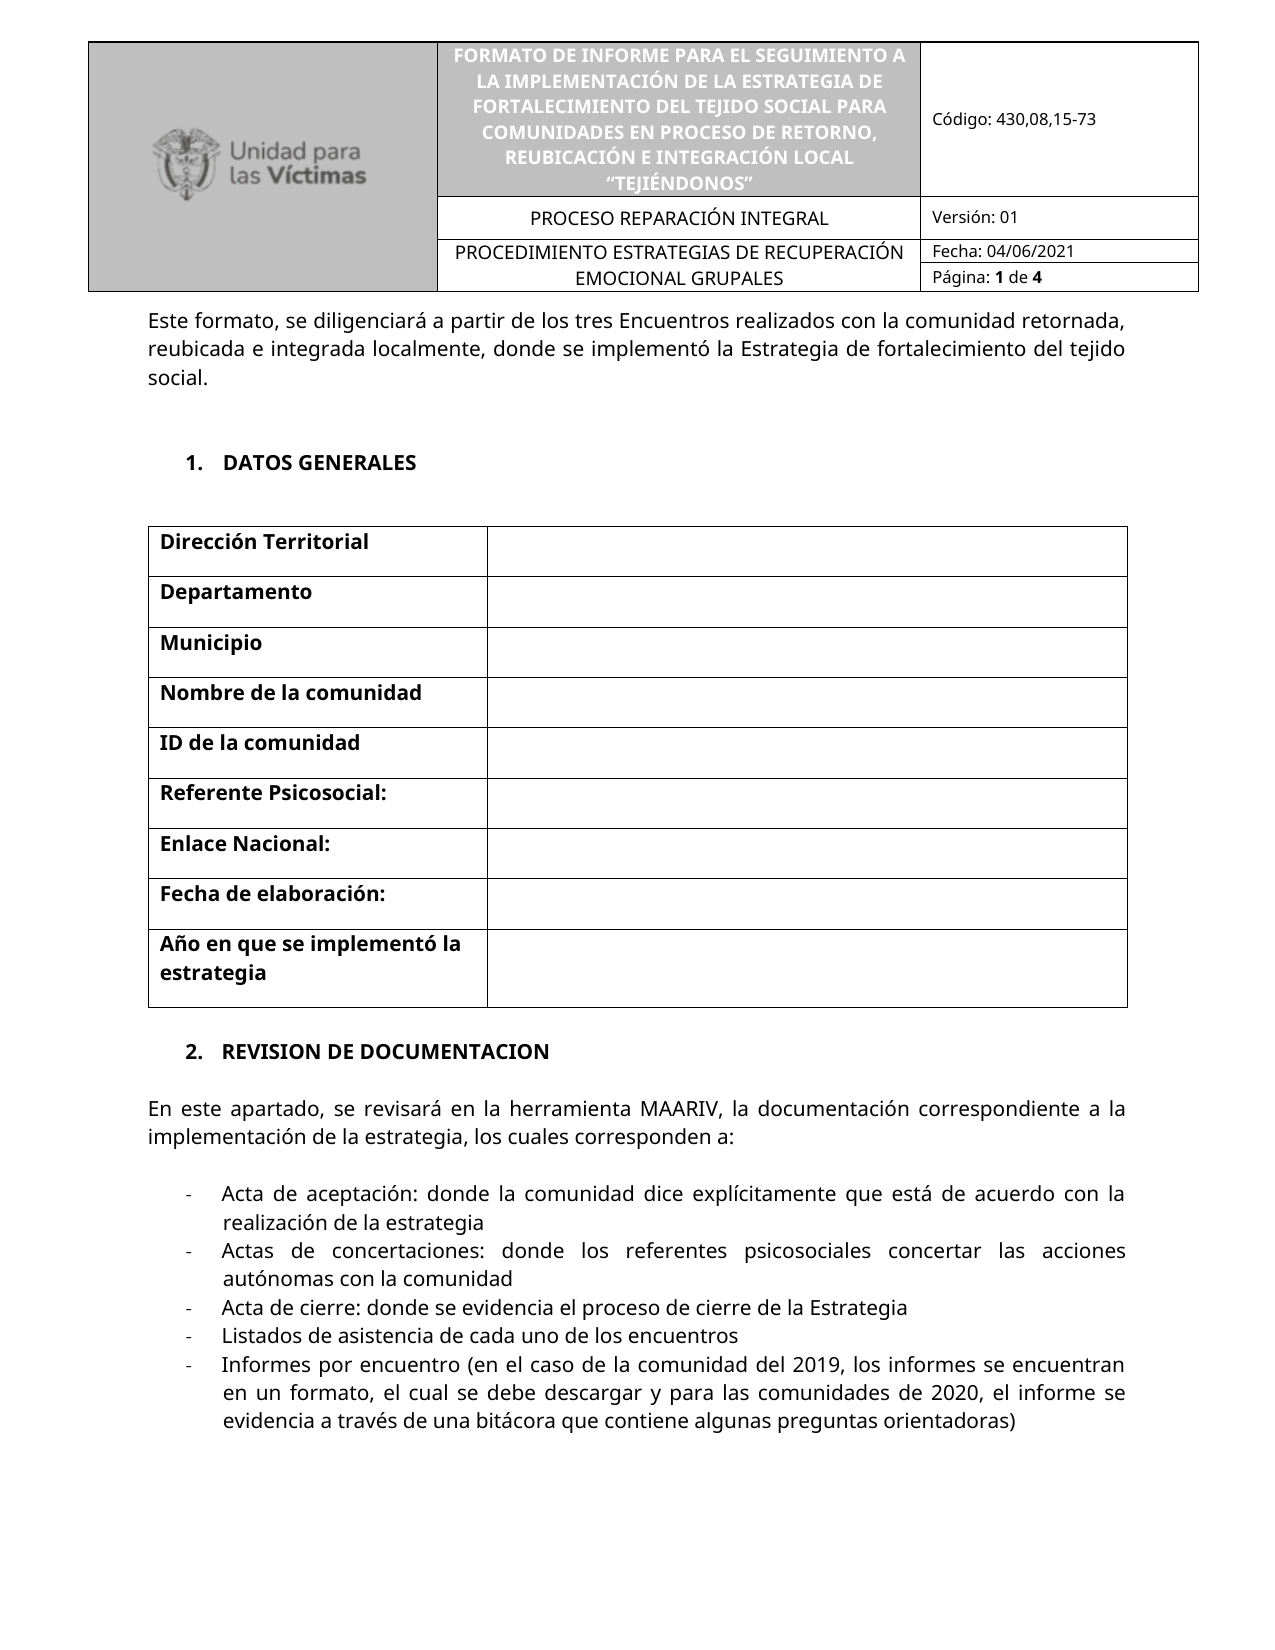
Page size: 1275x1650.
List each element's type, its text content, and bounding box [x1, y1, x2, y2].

table_header Dirección Territorial [149, 527, 487, 576]
table_cell [488, 577, 1127, 627]
list REVISION DE DOCUMENTACION [185, 1037, 1127, 1065]
table_cell Departamento [149, 577, 487, 627]
list Actas de concertaciones: donde los referentes psicosociales concertar las acciones autónomas con la comunidad [185, 1236, 1127, 1293]
table_cell Fecha de elaboración: [149, 879, 487, 928]
table_cell [488, 879, 1127, 928]
table_cell Enlace Nacional: [149, 829, 487, 878]
text En este apartado, se revisará en la herramienta MAARIV, la documentación correspondiente a la implementación de la estrategia, los cuales corresponden a: [148, 1094, 1127, 1151]
list Informes por encuentro (en el caso de la comunidad del 2019, los informes se encuentran en un formato, el cual se debe descargar y para las comunidades de 2020, el informe se evidencia a través de una bitácora que contiene algunas preguntas orientadoras) [185, 1350, 1127, 1435]
table_cell Nombre de la comunidad [149, 678, 487, 727]
table_cell Municipio [149, 628, 487, 677]
table_cell [488, 728, 1127, 777]
list Listados de asistencia de cada uno de los encuentros [185, 1321, 1127, 1350]
text Este formato, se diligenciará a partir de los tres Encuentros realizados con la comunidad retornada, reubicada e integrada localmente, donde se implementó la Estrategia de fortalecimiento del tejido social. [148, 306, 1127, 391]
table_cell [488, 829, 1127, 878]
table_cell ID de la comunidad [149, 728, 487, 777]
picture [150, 125, 376, 208]
table_cell Referente Psicosocial: [149, 779, 487, 828]
table_cell [488, 628, 1127, 677]
list Acta de cierre: donde se evidencia el proceso de cierre de la Estrategia [185, 1293, 1127, 1321]
table_cell [488, 678, 1127, 727]
table_header [488, 527, 1127, 576]
table_cell [488, 779, 1127, 828]
list DATOS GENERALES [185, 448, 1127, 477]
table_cell [488, 930, 1127, 1007]
table_cell Año en que se implementó la estrategia [149, 930, 487, 1007]
list Acta de aceptación: donde la comunidad dice explícitamente que está de acuerdo con la realización de la estrategia [185, 1179, 1127, 1236]
